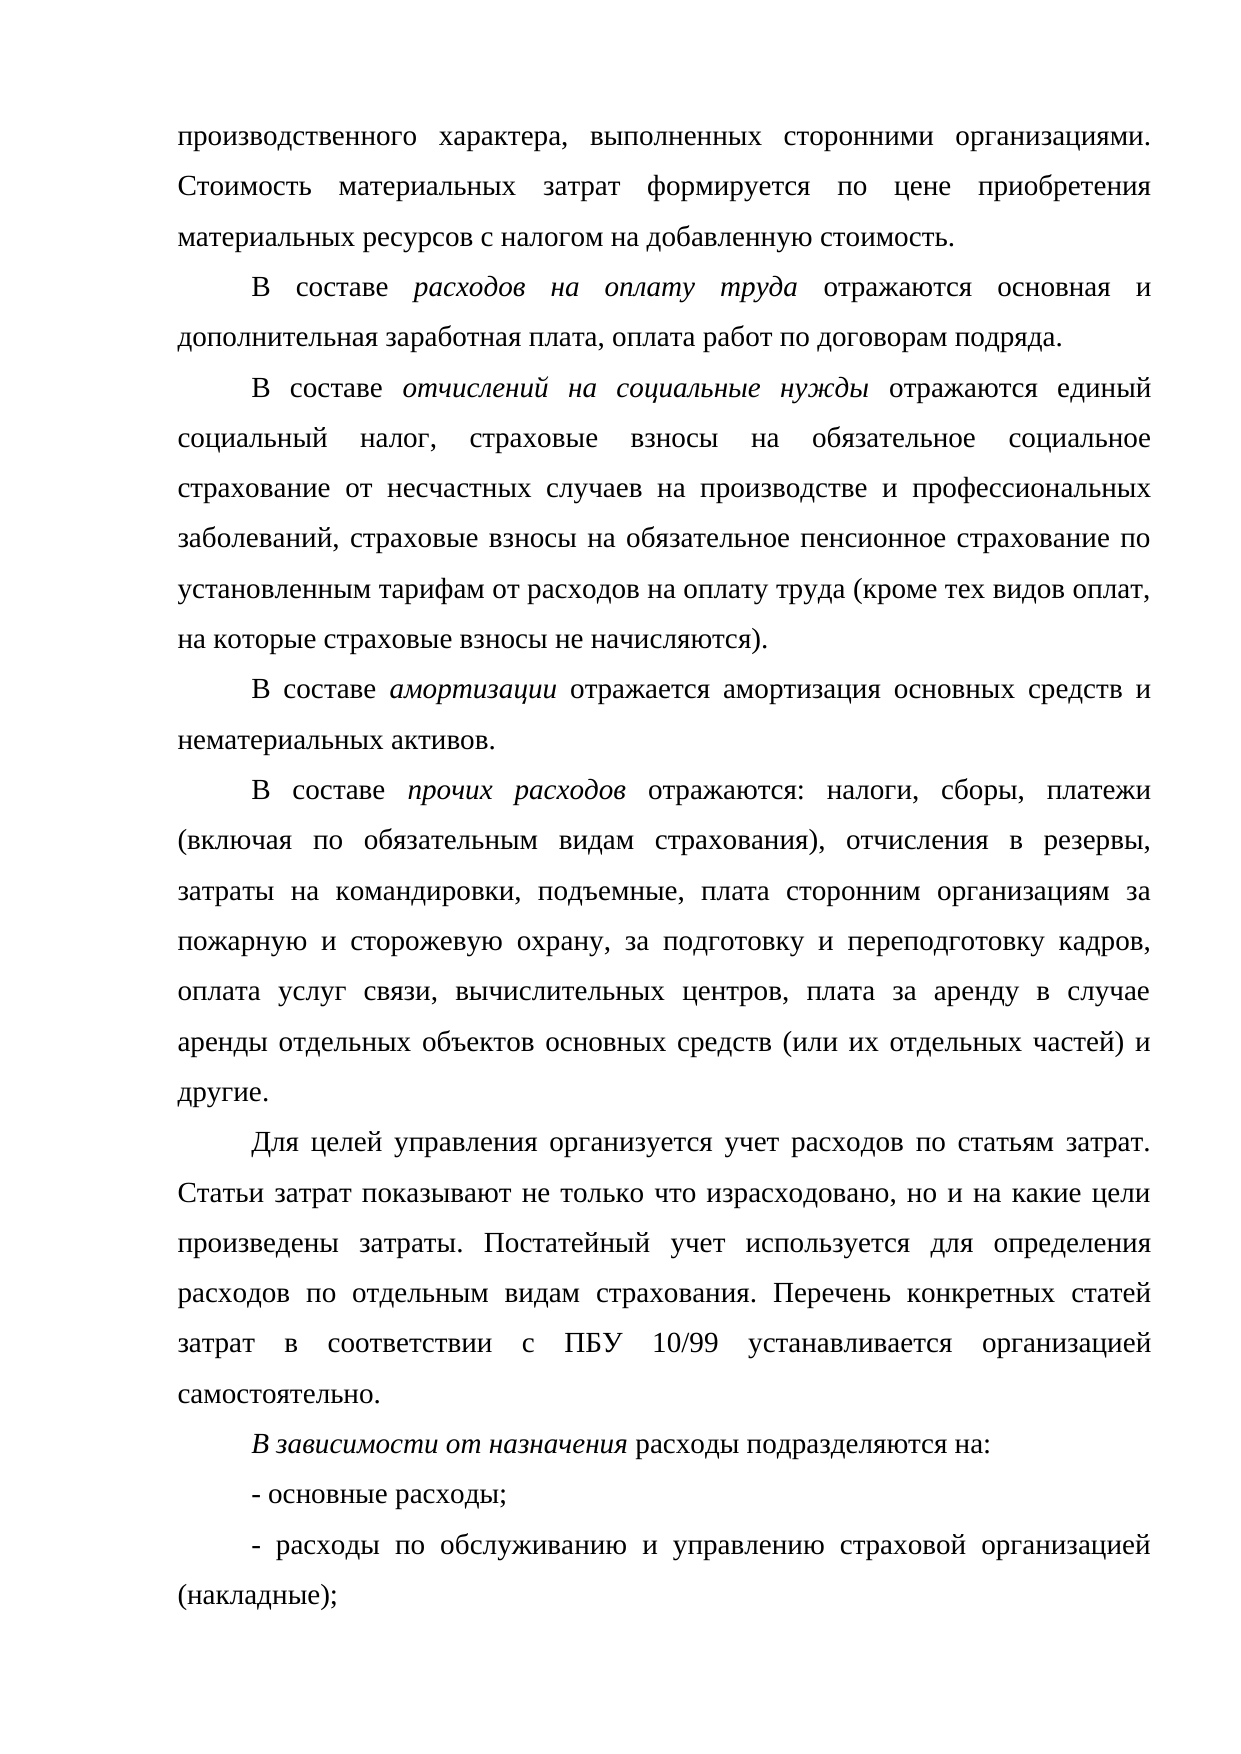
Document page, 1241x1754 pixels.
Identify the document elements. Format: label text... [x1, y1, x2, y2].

text Для целей управления организуется учет расходов по статьям затрат. Статьи затрат показывают не только что израсходовано, но и на какие цели произведены затраты. Постатейный учет используется для определения расходов по отдельным видам страхования. Перечень конкретных статей затрат в соответствии с ПБУ 10/99 устанавливается организацией самостоятельно. [177, 1124, 1152, 1409]
text В составе отчислений на социальные нужды отражаются единый социальный налог, страховые взносы на обязательное социальное страхование от несчастных случаев на производстве и профессиональных заболеваний, страховые взносы на обязательное пенсионное страхование по установленным тарифам от расходов на оплату труда (кроме тех видов оплат, на которые страховые взносы не начисляются). [177, 370, 1152, 655]
text В зависимости от назначения расходы подразделяются на: [177, 1426, 1152, 1460]
text - основные расходы; [177, 1477, 1152, 1510]
text В составе расходов на оплату труда отражаются основная и дополнительная заработная плата, оплата работ по договорам подряда. [177, 269, 1152, 353]
text В составе амортизации отражается амортизация основных средств и нематериальных активов. [177, 672, 1152, 755]
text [177, 118, 1152, 252]
text - расходы по обслуживанию и управлению страховой организацией (накладные); [177, 1527, 1152, 1611]
text В составе прочих расходов отражаются: налоги, сборы, платежи (включая по обязательным видам страхования), отчисления в резервы, затраты на командировки, подъемные, плата сторонним организациям за пожарную и сторожевую охрану, за подготовку и переподготовку кадров, оплата услуг связи, вычислительных центров, плата за аренду в случае аренды отдельных объектов основных средств (или их отдельных частей) и другие. [177, 772, 1152, 1108]
